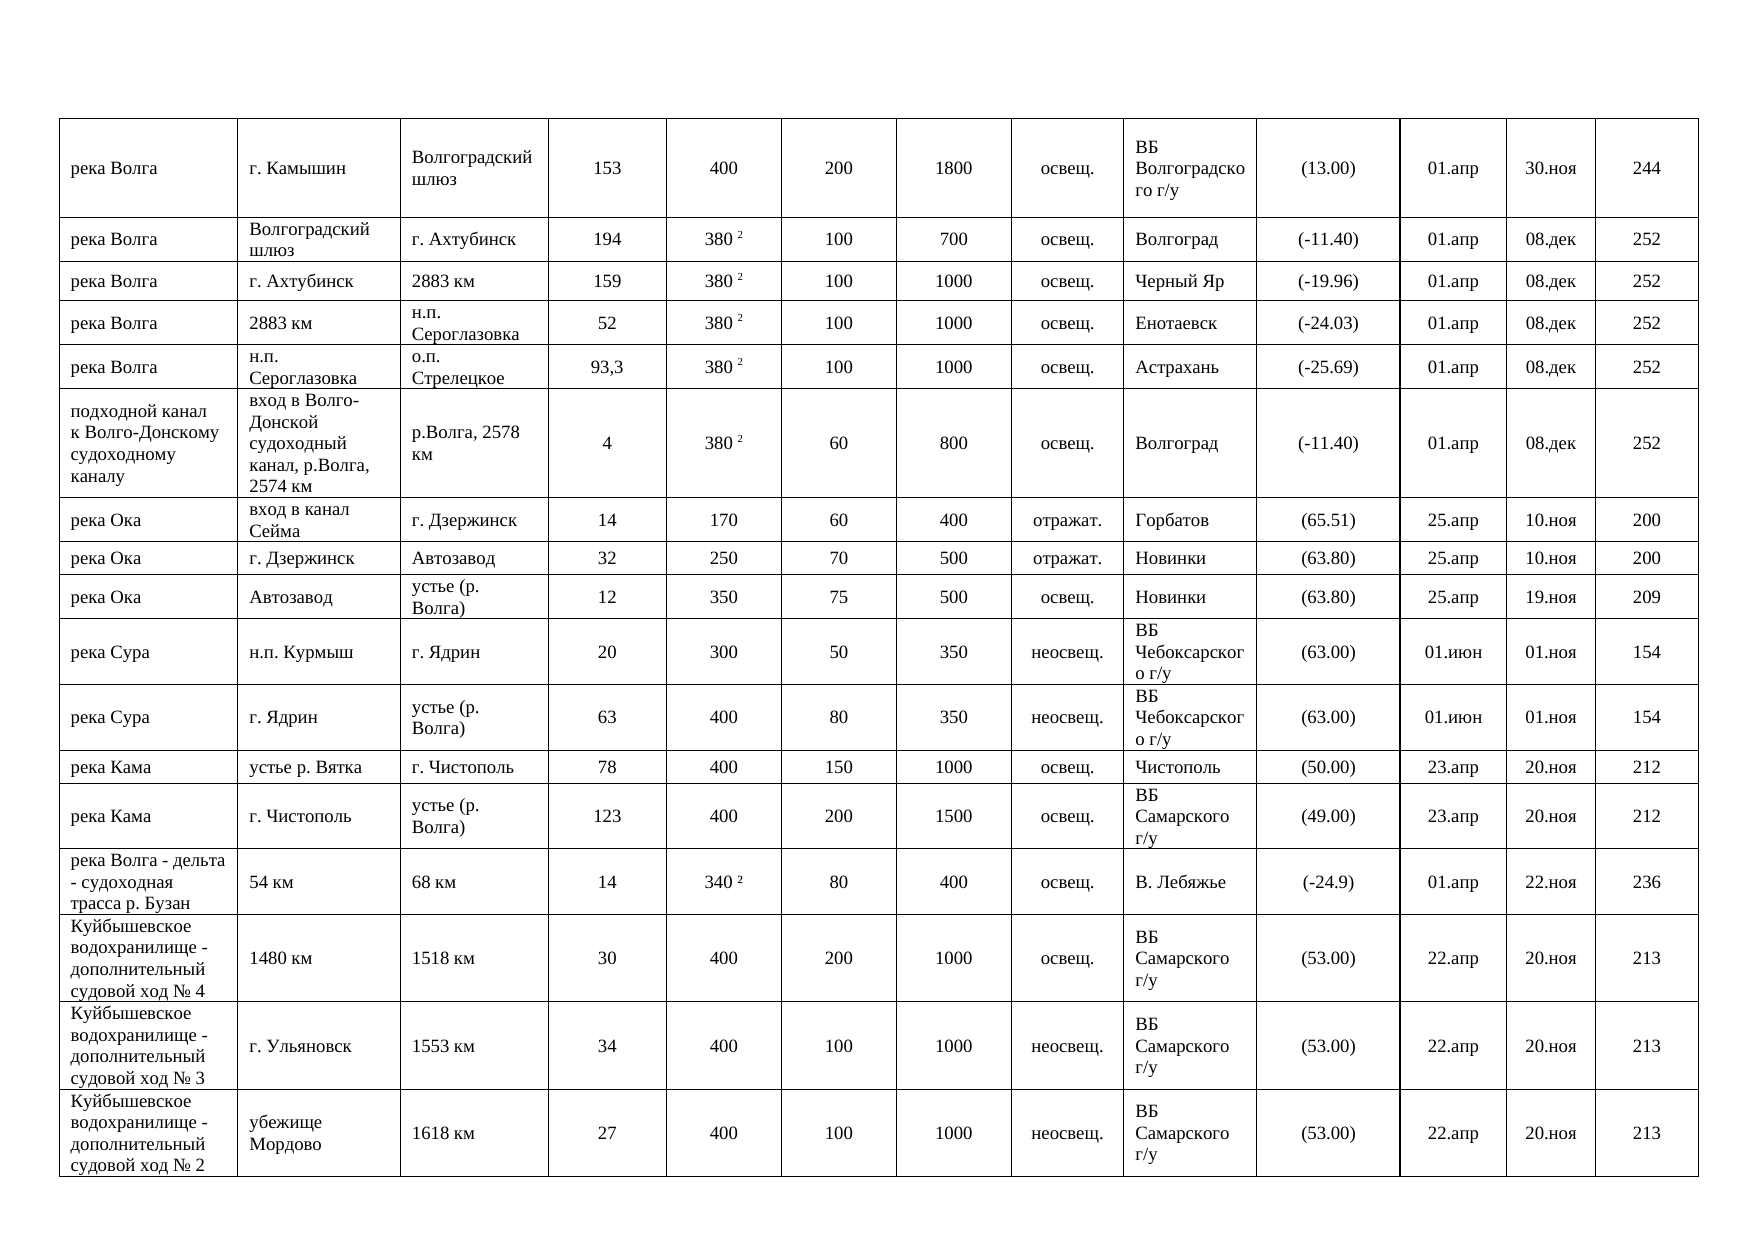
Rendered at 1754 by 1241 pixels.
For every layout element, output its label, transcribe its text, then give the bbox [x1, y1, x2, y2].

table_cell река Волга [60, 119, 237, 217]
table_cell освещ. [1012, 389, 1123, 497]
table_cell г. Ахтубинск [238, 262, 400, 300]
table_cell 200 [1596, 498, 1698, 541]
table_cell г. Ахтубинск [401, 218, 548, 261]
table_cell 08.дек [1507, 345, 1595, 388]
table_cell (-11.40) [1257, 218, 1399, 261]
table_cell 252 [1596, 389, 1698, 497]
table_cell 25.апр [1401, 498, 1506, 541]
table_cell Астрахань [1124, 345, 1256, 388]
table_cell 100 [782, 1090, 896, 1176]
table_cell 1000 [897, 1002, 1011, 1088]
table_cell р.Волга, 2578 км [401, 389, 548, 497]
table_cell (-24.03) [1257, 301, 1399, 344]
table_cell 100 [782, 301, 896, 344]
table_cell 1000 [897, 301, 1011, 344]
table_cell н.п. Сероглазовка [401, 301, 548, 344]
table_cell устье (р. Волга) [401, 575, 548, 618]
table_cell 60 [782, 498, 896, 541]
table_cell 20.ноя [1507, 1002, 1595, 1088]
table_cell 80 [782, 849, 896, 914]
table_cell 200 [1596, 542, 1698, 574]
table_cell 350 [897, 685, 1011, 749]
table_cell река Волга [60, 345, 237, 388]
table_cell 1500 [897, 784, 1011, 848]
table_cell 100 [782, 345, 896, 388]
table_cell 500 [897, 542, 1011, 574]
table_cell о.п. Стрелецкое [401, 345, 548, 388]
table_cell 23.апр [1401, 784, 1506, 848]
table_cell убежище Мордово [238, 1090, 400, 1176]
table_cell г. Ядрин [401, 619, 548, 684]
table_cell (63.80) [1257, 542, 1399, 574]
table_cell 10.ноя [1507, 542, 1595, 574]
table_cell 170 [667, 498, 781, 541]
table_cell г. Дзержинск [238, 542, 400, 574]
table_cell 34 [549, 1002, 666, 1088]
table_cell Новинки [1124, 575, 1256, 618]
table_cell 252 [1596, 262, 1698, 300]
table_cell река Волга [60, 218, 237, 261]
table_cell 400 [667, 1090, 781, 1176]
table_cell 250 [667, 542, 781, 574]
table_cell 209 [1596, 575, 1698, 618]
table_cell 4 [549, 389, 666, 497]
table_cell 300 [667, 619, 781, 684]
table_cell 20 [549, 619, 666, 684]
table_cell освещ. [1012, 849, 1123, 914]
table_cell 100 [782, 218, 896, 261]
table_cell 75 [782, 575, 896, 618]
table_cell (53.00) [1257, 1002, 1399, 1088]
table_cell ВБ Чебоксарского г/у [1124, 619, 1256, 684]
table_cell 25.апр [1401, 575, 1506, 618]
table_cell 159 [549, 262, 666, 300]
table_cell (-25.69) [1257, 345, 1399, 388]
table_cell (-24.9) [1257, 849, 1399, 914]
table_cell 154 [1596, 619, 1698, 684]
table_cell 380 2 [667, 301, 781, 344]
table_cell 200 [782, 915, 896, 1001]
table_cell 01.июн [1401, 685, 1506, 749]
table_cell 500 [897, 575, 1011, 618]
table_cell 380 2 [667, 389, 781, 497]
table_cell 1000 [897, 345, 1011, 388]
table_cell 01.апр [1401, 345, 1506, 388]
table_cell река Волга [60, 301, 237, 344]
table_cell 2883 км [238, 301, 400, 344]
table_cell г. Чистополь [238, 784, 400, 848]
table_cell 400 [667, 751, 781, 782]
table_cell река Волга [60, 262, 237, 300]
table_cell освещ. [1012, 575, 1123, 618]
table_cell В. Лебяжье [1124, 849, 1256, 914]
table_cell 22.апр [1401, 1002, 1506, 1088]
table_cell ВБ Самарского г/у [1124, 1090, 1256, 1176]
table_cell 236 [1596, 849, 1698, 914]
table_cell река Ока [60, 498, 237, 541]
table_cell 340 ² [667, 849, 781, 914]
table_cell 380 2 [667, 218, 781, 261]
table_cell Волгоградский шлюз [401, 119, 548, 217]
table_cell 19.ноя [1507, 575, 1595, 618]
table_cell г. Дзержинск [401, 498, 548, 541]
table_cell 01.июн [1401, 619, 1506, 684]
table_cell 1518 км [401, 915, 548, 1001]
table_cell 252 [1596, 218, 1698, 261]
table_cell отражат. [1012, 498, 1123, 541]
table_cell г. Чистополь [401, 751, 548, 782]
table_cell н.п. Курмыш [238, 619, 400, 684]
table_cell Енотаевск [1124, 301, 1256, 344]
table_cell 08.дек [1507, 389, 1595, 497]
table_cell 212 [1596, 784, 1698, 848]
table_cell 154 [1596, 685, 1698, 749]
table_cell освещ. [1012, 218, 1123, 261]
table_cell Куйбышевское водохранилище - дополнительный судовой ход № 4 [60, 915, 237, 1001]
table_cell река Ока [60, 542, 237, 574]
table_cell река Кама [60, 784, 237, 848]
table_cell Автозавод [238, 575, 400, 618]
table_cell Волгоград [1124, 389, 1256, 497]
table_cell (-19.96) [1257, 262, 1399, 300]
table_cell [1124, 119, 1256, 217]
table_cell Автозавод [401, 542, 548, 574]
table_cell (53.00) [1257, 1090, 1399, 1176]
table_cell Горбатов [1124, 498, 1256, 541]
table_cell н.п. Сероглазовка [238, 345, 400, 388]
table_cell (63.00) [1257, 685, 1399, 749]
table_cell 252 [1596, 345, 1698, 388]
table_cell 1553 км [401, 1002, 548, 1088]
table_cell река Волга - дельта - судоходная трасса р. Бузан [60, 849, 237, 914]
table_cell 400 [667, 685, 781, 749]
table_cell ВБ Самарского г/у [1124, 1002, 1256, 1088]
table_cell 70 [782, 542, 896, 574]
table_cell освещ. [1012, 119, 1123, 217]
table_cell 08.дек [1507, 301, 1595, 344]
table_cell 14 [549, 849, 666, 914]
table_cell устье (р. Волга) [401, 685, 548, 749]
table_cell (49.00) [1257, 784, 1399, 848]
table_cell неосвещ. [1012, 1090, 1123, 1176]
table_cell неосвещ. [1012, 1002, 1123, 1088]
table_cell 01.апр [1401, 849, 1506, 914]
table_cell вход в канал Сейма [238, 498, 400, 541]
table_cell 68 км [401, 849, 548, 914]
table_cell вход в Волго-Донской судоходный канал, р.Волга, 2574 км [238, 389, 400, 497]
table_cell 08.дек [1507, 218, 1595, 261]
table_cell 80 [782, 685, 896, 749]
table_cell 1000 [897, 751, 1011, 782]
table_cell 380 2 [667, 345, 781, 388]
table_cell г. Ульяновск [238, 1002, 400, 1088]
table_cell 150 [782, 751, 896, 782]
table_cell (13.00) [1257, 119, 1399, 217]
table_cell 800 [897, 389, 1011, 497]
table_cell 213 [1596, 1090, 1698, 1176]
table_cell 1480 км [238, 915, 400, 1001]
table_cell 400 [897, 498, 1011, 541]
table_cell 213 [1596, 915, 1698, 1001]
table_cell освещ. [1012, 915, 1123, 1001]
table_cell 22.апр [1401, 1090, 1506, 1176]
table_cell 1000 [897, 262, 1011, 300]
table_cell 08.дек [1507, 262, 1595, 300]
table_cell подходной канал к Волго-Донскому судоходному каналу [60, 389, 237, 497]
table_cell 01.апр [1401, 301, 1506, 344]
table_cell устье р. Вятка [238, 751, 400, 782]
table_cell 194 [549, 218, 666, 261]
table_cell 350 [667, 575, 781, 618]
table_cell 52 [549, 301, 666, 344]
table_cell 22.ноя [1507, 849, 1595, 914]
table_cell 153 [549, 119, 666, 217]
table_cell 1000 [897, 915, 1011, 1001]
table_cell 380 2 [667, 262, 781, 300]
table_cell 212 [1596, 751, 1698, 782]
table_cell 2883 км [401, 262, 548, 300]
table_cell 93,3 [549, 345, 666, 388]
table_cell 63 [549, 685, 666, 749]
table_cell 200 [782, 784, 896, 848]
table_cell Чистополь [1124, 751, 1256, 782]
table_cell (63.80) [1257, 575, 1399, 618]
table_cell г. Ядрин [238, 685, 400, 749]
table_cell 54 км [238, 849, 400, 914]
table_cell 32 [549, 542, 666, 574]
table_cell Черный Яр [1124, 262, 1256, 300]
table_cell 22.апр [1401, 915, 1506, 1001]
table_cell 20.ноя [1507, 751, 1595, 782]
table_cell 27 [549, 1090, 666, 1176]
table_cell (65.51) [1257, 498, 1399, 541]
table_cell 20.ноя [1507, 1090, 1595, 1176]
table_cell река Кама [60, 751, 237, 782]
table_cell ВБ Самарского г/у [1124, 784, 1256, 848]
table_cell 1000 [897, 1090, 1011, 1176]
table_cell 01.ноя [1507, 619, 1595, 684]
table_cell 20.ноя [1507, 915, 1595, 1001]
table_cell 100 [782, 262, 896, 300]
table_cell 252 [1596, 301, 1698, 344]
table_cell 10.ноя [1507, 498, 1595, 541]
table_cell 50 [782, 619, 896, 684]
table_cell 01.апр [1401, 218, 1506, 261]
table_cell неосвещ. [1012, 685, 1123, 749]
table_cell ВБ Чебоксарского г/у [1124, 685, 1256, 749]
table_cell 78 [549, 751, 666, 782]
table_cell ВБ Самарского г/у [1124, 915, 1256, 1001]
table_cell 350 [897, 619, 1011, 684]
table_cell освещ. [1012, 751, 1123, 782]
table_cell 01.апр [1401, 262, 1506, 300]
table_cell 30 [549, 915, 666, 1001]
table_cell 1618 км [401, 1090, 548, 1176]
table_cell 244 [1596, 119, 1698, 217]
table_cell 123 [549, 784, 666, 848]
table_cell 100 [782, 1002, 896, 1088]
table_cell (50.00) [1257, 751, 1399, 782]
table_cell 1800 [897, 119, 1011, 217]
table_cell освещ. [1012, 301, 1123, 344]
table_cell 200 [782, 119, 896, 217]
table_cell Волгоградский шлюз [238, 218, 400, 261]
table_cell Куйбышевское водохранилище - дополнительный судовой ход № 3 [60, 1002, 237, 1088]
table_cell (53.00) [1257, 915, 1399, 1001]
table_cell 400 [667, 915, 781, 1001]
table_cell освещ. [1012, 262, 1123, 300]
table_cell 400 [897, 849, 1011, 914]
table_cell Новинки [1124, 542, 1256, 574]
table_cell река Сура [60, 619, 237, 684]
table_cell 700 [897, 218, 1011, 261]
table_cell 400 [667, 784, 781, 848]
table_cell г. Камышин [238, 119, 400, 217]
table_cell отражат. [1012, 542, 1123, 574]
table_cell 400 [667, 1002, 781, 1088]
table_cell Куйбышевское водохранилище - дополнительный судовой ход № 2 [60, 1090, 237, 1176]
table_cell (63.00) [1257, 619, 1399, 684]
table_cell (-11.40) [1257, 389, 1399, 497]
table_cell неосвещ. [1012, 619, 1123, 684]
table_cell 213 [1596, 1002, 1698, 1088]
table_cell устье (р. Волга) [401, 784, 548, 848]
table_cell 14 [549, 498, 666, 541]
table_cell 12 [549, 575, 666, 618]
table_cell освещ. [1012, 345, 1123, 388]
table_cell 30.ноя [1507, 119, 1595, 217]
table_cell 60 [782, 389, 896, 497]
table_cell 400 [667, 119, 781, 217]
table_cell 23.апр [1401, 751, 1506, 782]
table_cell освещ. [1012, 784, 1123, 848]
table_cell река Ока [60, 575, 237, 618]
table_cell Волгоград [1124, 218, 1256, 261]
table_cell 25.апр [1401, 542, 1506, 574]
table_cell 20.ноя [1507, 784, 1595, 848]
table_cell река Сура [60, 685, 237, 749]
table_cell 01.апр [1401, 119, 1506, 217]
table_cell 01.апр [1401, 389, 1506, 497]
table_cell 01.ноя [1507, 685, 1595, 749]
